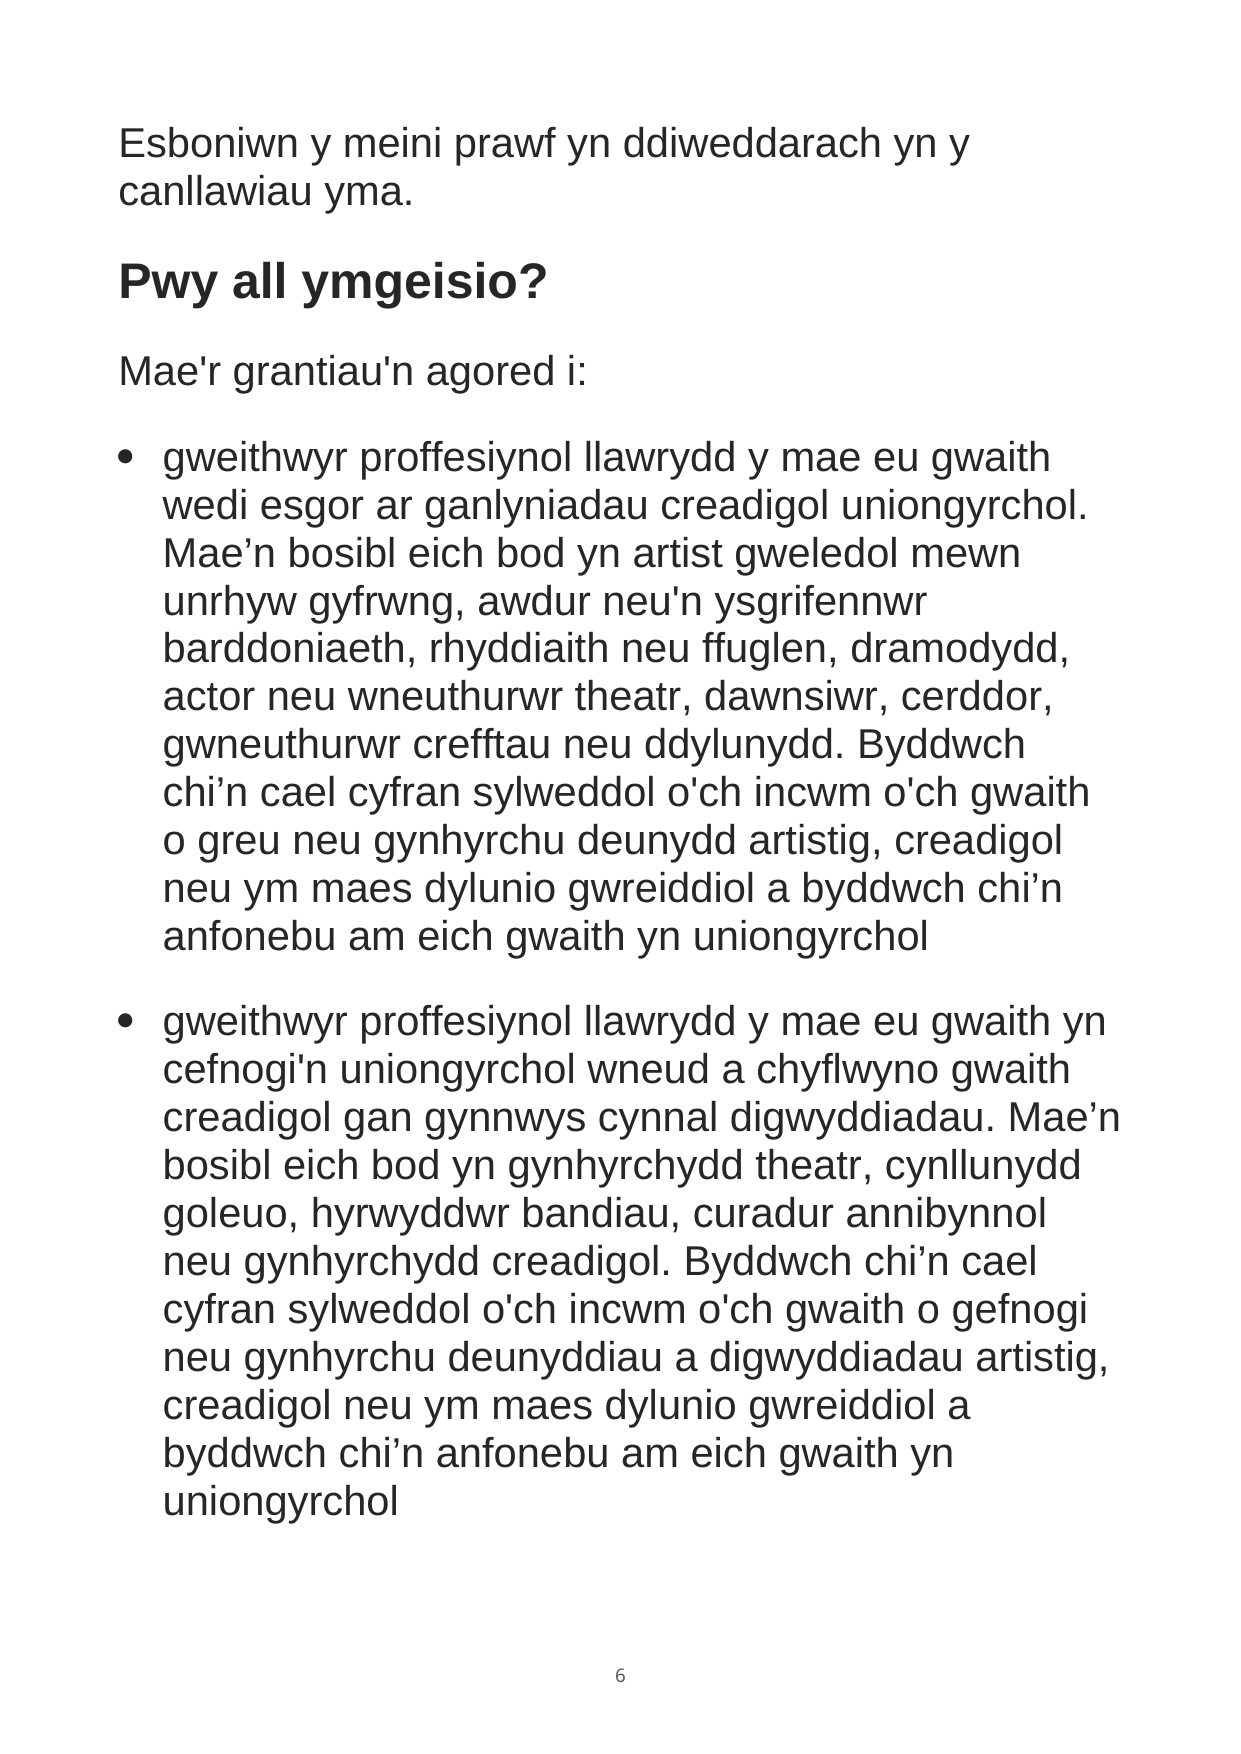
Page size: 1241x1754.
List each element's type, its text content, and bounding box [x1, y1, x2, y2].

subtitle Pwy all ymgeisio? [118, 251, 1122, 309]
text Mae'r grantiau'n agored i: [118, 346, 1122, 394]
list gweithwyr proffesiynol llawrydd y mae eu gwaith wedi esgor ar ganlyniadau creadigol uniongyrchol. Mae’n bosibl eich bod yn artist gweledol mewn unrhyw gyfrwng, awdur neu'n ysgrifennwr barddoniaeth, rhyddiaith neu ffuglen, dramodydd, actor neu wneuthurwr theatr, dawnsiwr, cerddor, gwneuthurwr crefftau neu ddylunydd. Byddwch chi’n cael cyfran sylweddol o'ch incwm o'ch gwaith o greu neu gynhyrchu deunydd artistig, creadigol neu ym maes dylunio gwreiddiol a byddwch chi’n anfonebu am eich gwaith yn uniongyrchol [118, 432, 1122, 959]
text Esboniwn y meini prawf yn ddiweddarach yn y canllawiau yma. [118, 118, 1122, 214]
list gweithwyr proffesiynol llawrydd y mae eu gwaith yn cefnogi'n uniongyrchol wneud a chyflwyno gwaith creadigol gan gynnwys cynnal digwyddiadau. Mae’n bosibl eich bod yn gynhyrchydd theatr, cynllunydd goleuo, hyrwyddwr bandiau, curadur annibynnol neu gynhyrchydd creadigol. Byddwch chi’n cael cyfran sylweddol o'ch incwm o'ch gwaith o gefnogi neu gynhyrchu deunyddiau a digwyddiadau artistig, creadigol neu ym maes dylunio gwreiddiol a byddwch chi’n anfonebu am eich gwaith yn uniongyrchol [118, 997, 1122, 1524]
